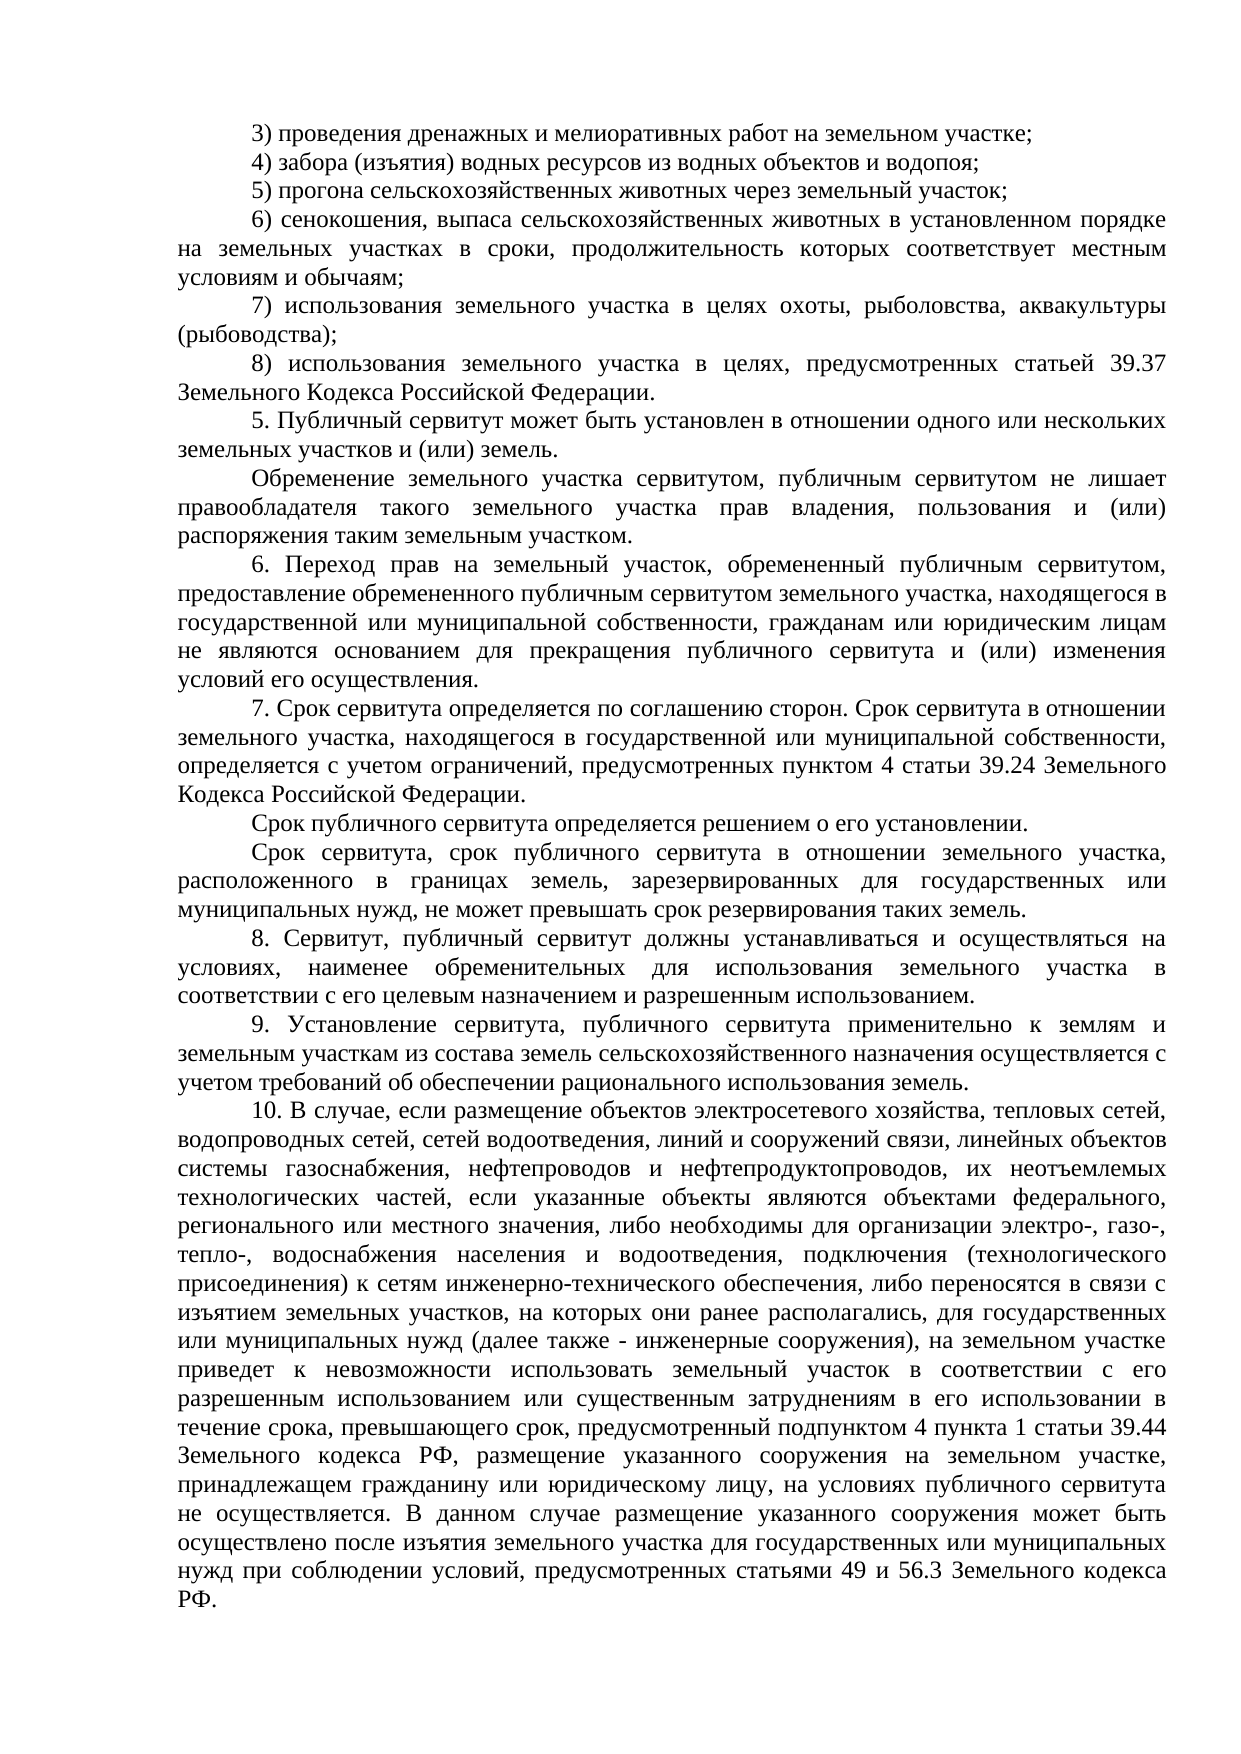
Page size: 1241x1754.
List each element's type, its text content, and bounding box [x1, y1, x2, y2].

text 7. Срок сервитута определяется по соглашению сторон. Срок сервитута в отношении земельного участка, находящегося в государственной или муниципальной собственности, определяется с учетом ограничений, предусмотренных пунктом 4 статьи 39.24 Земельного Кодекса Российской Федерации. [177, 693, 1167, 808]
text 4) забора (изъятия) водных ресурсов из водных объектов и водопоя; [177, 147, 1167, 176]
text 9. Установление сервитута, публичного сервитута применительно к землям и земельным участкам из состава земель сельскохозяйственного назначения осуществляется с учетом требований об обеспечении рационального использования земель. [177, 1009, 1167, 1096]
text 8. Сервитут, публичный сервитут должны устанавливаться и осуществляться на условиях, наименее обременительных для использования земельного участка в соответствии с его целевым назначением и разрешенным использованием. [177, 923, 1167, 1009]
text Срок сервитута, срок публичного сервитута в отношении земельного участка, расположенного в границах земель, зарезервированных для государственных или муниципальных нужд, не может превышать срок резервирования таких земель. [177, 837, 1167, 923]
text Срок публичного сервитута определяется решением о его установлении. [177, 808, 1167, 837]
text 5. Публичный сервитут может быть установлен в отношении одного или нескольких земельных участков и (или) земель. [177, 406, 1167, 463]
text 6) сенокошения, выпаса сельскохозяйственных животных в установленном порядке на земельных участках в сроки, продолжительность которых соответствует местным условиям и обычаям; [177, 204, 1167, 291]
text 8) использования земельного участка в целях, предусмотренных статьей 39.37 Земельного Кодекса Российской Федерации. [177, 348, 1167, 406]
text 5) прогона сельскохозяйственных животных через земельный участок; [177, 176, 1167, 204]
text 6. Переход прав на земельный участок, обремененный публичным сервитутом, предоставление обремененного публичным сервитутом земельного участка, находящегося в государственной или муниципальной собственности, гражданам или юридическим лицам не являются основанием для прекращения публичного сервитута и (или) изменения условий его осуществления. [177, 549, 1167, 693]
text 3) проведения дренажных и мелиоративных работ на земельном участке; [177, 118, 1167, 147]
text Обременение земельного участка сервитутом, публичным сервитутом не лишает правообладателя такого земельного участка прав владения, пользования и (или) распоряжения таким земельным участком. [177, 463, 1167, 549]
text 10. В случае, если размещение объектов электросетевого хозяйства, тепловых сетей, водопроводных сетей, сетей водоотведения, линий и сооружений связи, линейных объектов системы газоснабжения, нефтепроводов и нефтепродуктопроводов, их неотъемлемых технологических частей, если указанные объекты являются объектами федерального, регионального или местного значения, либо необходимы для организации электро-, газо-, тепло-, водоснабжения населения и водоотведения, подключения (технологического присоединения) к сетям инженерно-технического обеспечения, либо переносятся в связи с изъятием земельных участков, на которых они ранее располагались, для государственных или муниципальных нужд (далее также - инженерные сооружения), на земельном участке приведет к невозможности использовать земельный участок в соответствии с его разрешенным использованием или существенным затруднениям в его использовании в течение срока, превышающего срок, предусмотренный подпунктом 4 пункта 1 статьи 39.44 Земельного кодекса РФ, размещение указанного сооружения на земельном участке, принадлежащем гражданину или юридическому лицу, на условиях публичного сервитута не осуществляется. В данном случае размещение указанного сооружения может быть осуществлено после изъятия земельного участка для государственных или муниципальных нужд при соблюдении условий, предусмотренных статьями 49 и 56.3 Земельного кодекса РФ. [177, 1096, 1167, 1613]
text 7) использования земельного участка в целях охоты, рыболовства, аквакультуры (рыбоводства); [177, 291, 1167, 348]
